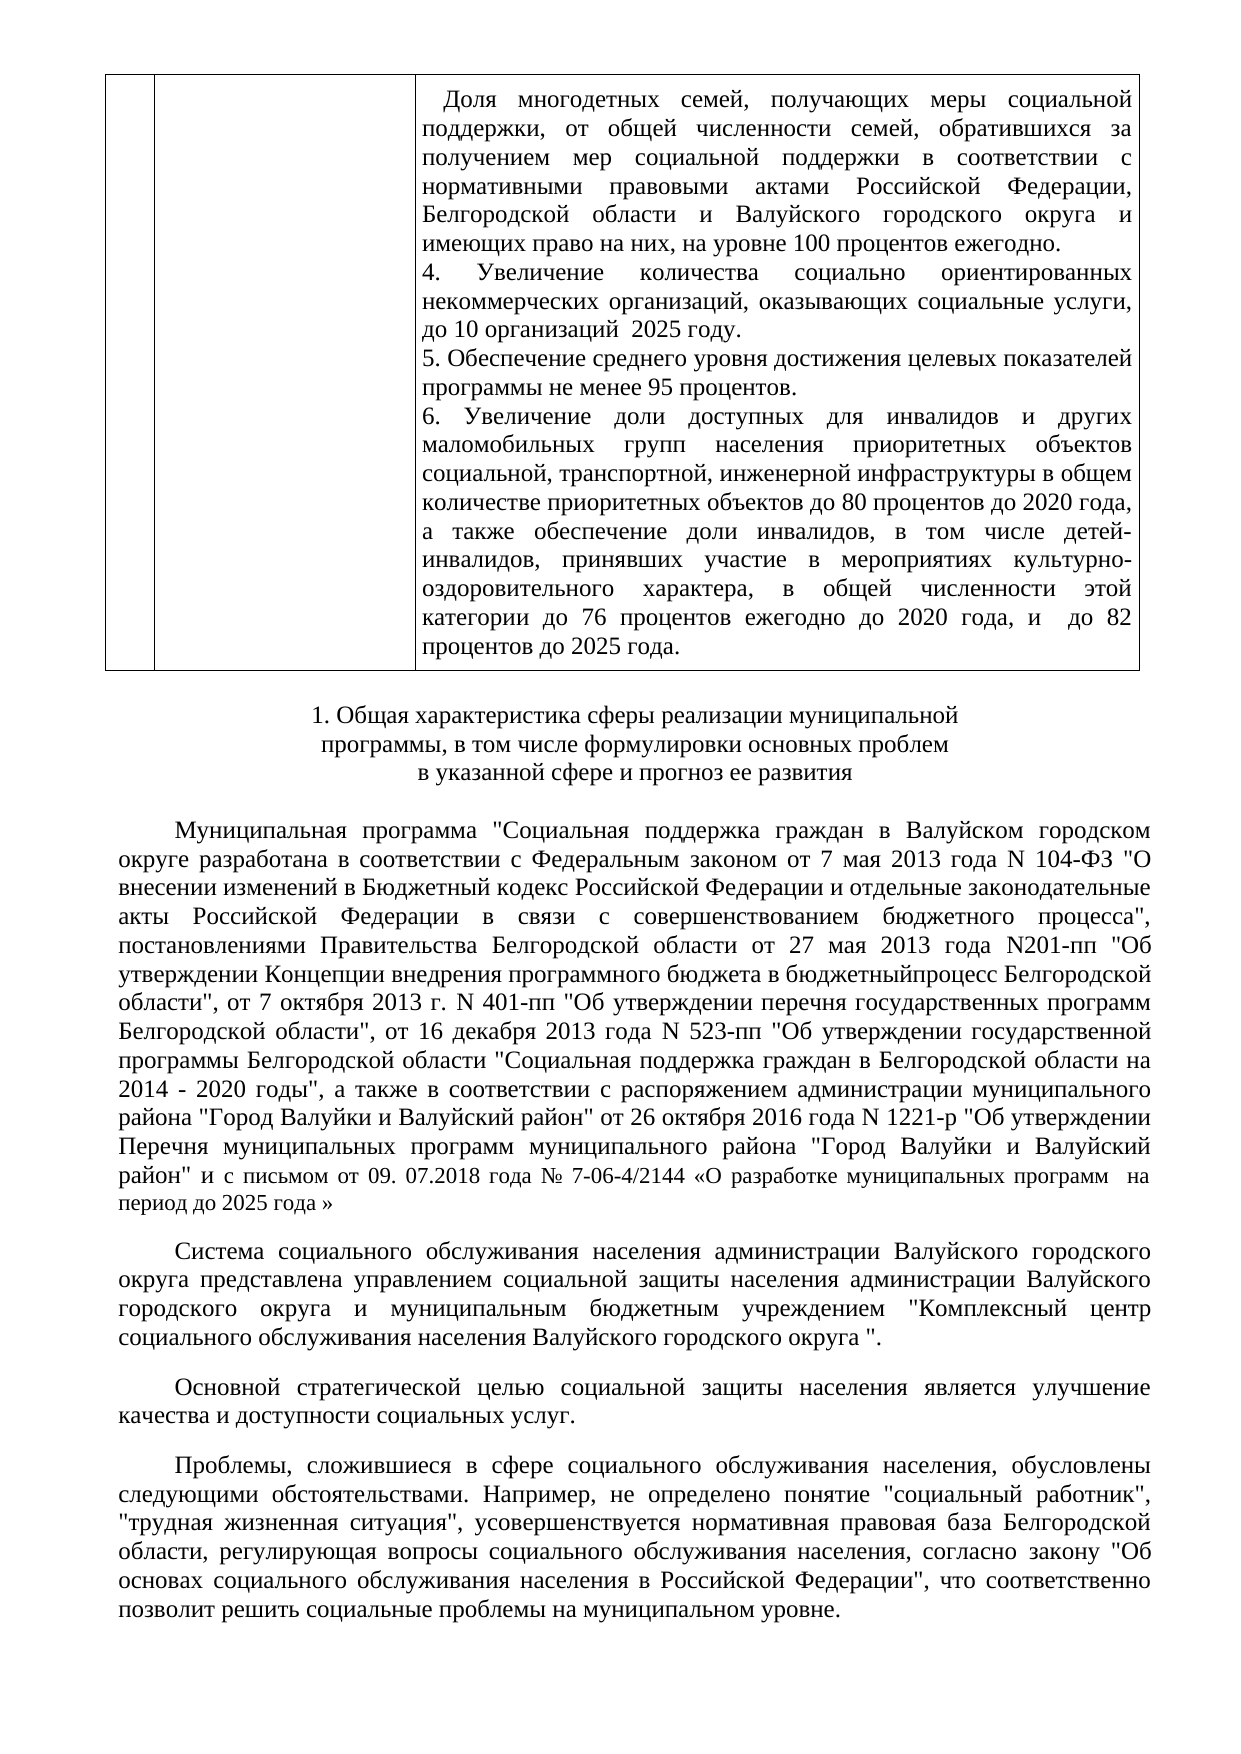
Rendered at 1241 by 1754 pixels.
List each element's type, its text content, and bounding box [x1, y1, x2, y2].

text Основной стратегической целью социальной защиты населения является улучшение качества и доступности социальных услуг. [118, 1372, 1152, 1429]
text Муниципальная программа "Социальная поддержка граждан в Валуйском городском округе разработана в соответствии с Федеральным законом от 7 мая 2013 года N 104-ФЗ "О внесении изменений в Бюджетный кодекс Российской Федерации и отдельные законодательные акты Российской Федерации в связи с совершенствованием бюджетного процесса", постановлениями Правительства Белгородской области от 27 мая 2013 года N201-пп "Об утверждении Концепции внедрения программного бюджета в бюджетныйпроцесс Белгородской области", от 7 октября 2013 г. N 401-пп "Об утверждении перечня государственных программ Белгородской области", от 16 декабря 2013 года N 523-пп "Об утверждении государственной программы Белгородской области "Социальная поддержка граждан в Белгородской области на 2014 - 2020 годы", а также в соответствии с распоряжением администрации муниципального района "Город Валуйки и Валуйский район" от 26 октября 2016 года N 1221-р "Об утверждении Перечня муниципальных программ муниципального района "Город Валуйки и Валуйский район" и с письмом от 09. 07.2018 года № 7-06-4/2144 «О разработке муниципальных программ на период до 2025 года » [118, 815, 1152, 1215]
text 1. Общая характеристика сферы реализации муниципальной [118, 700, 1152, 729]
table_cell [155, 75, 415, 670]
text программы, в том числе формулировки основных проблем [118, 729, 1152, 757]
text Проблемы, сложившиеся в сфере социального обслуживания населения, обусловлены следующими обстоятельствами. Например, не определено понятие "социальный работник", "трудная жизненная ситуация", усовершенствуется нормативная правовая база Белгородской области, регулирующая вопросы социального обслуживания населения, согласно закону "Об основах социального обслуживания населения в Российской Федерации", что соответственно позволит решить социальные проблемы на муниципальном уровне. [118, 1450, 1152, 1622]
table_cell [106, 75, 154, 670]
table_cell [416, 75, 1139, 670]
text Система социального обслуживания населения администрации Валуйского городского округа представлена управлением социальной защиты населения администрации Валуйского городского округа и муниципальным бюджетным учреждением "Комплексный центр социального обслуживания населения Валуйского городского округа ". [118, 1236, 1152, 1351]
text в указанной сфере и прогноз ее развития [118, 757, 1152, 786]
